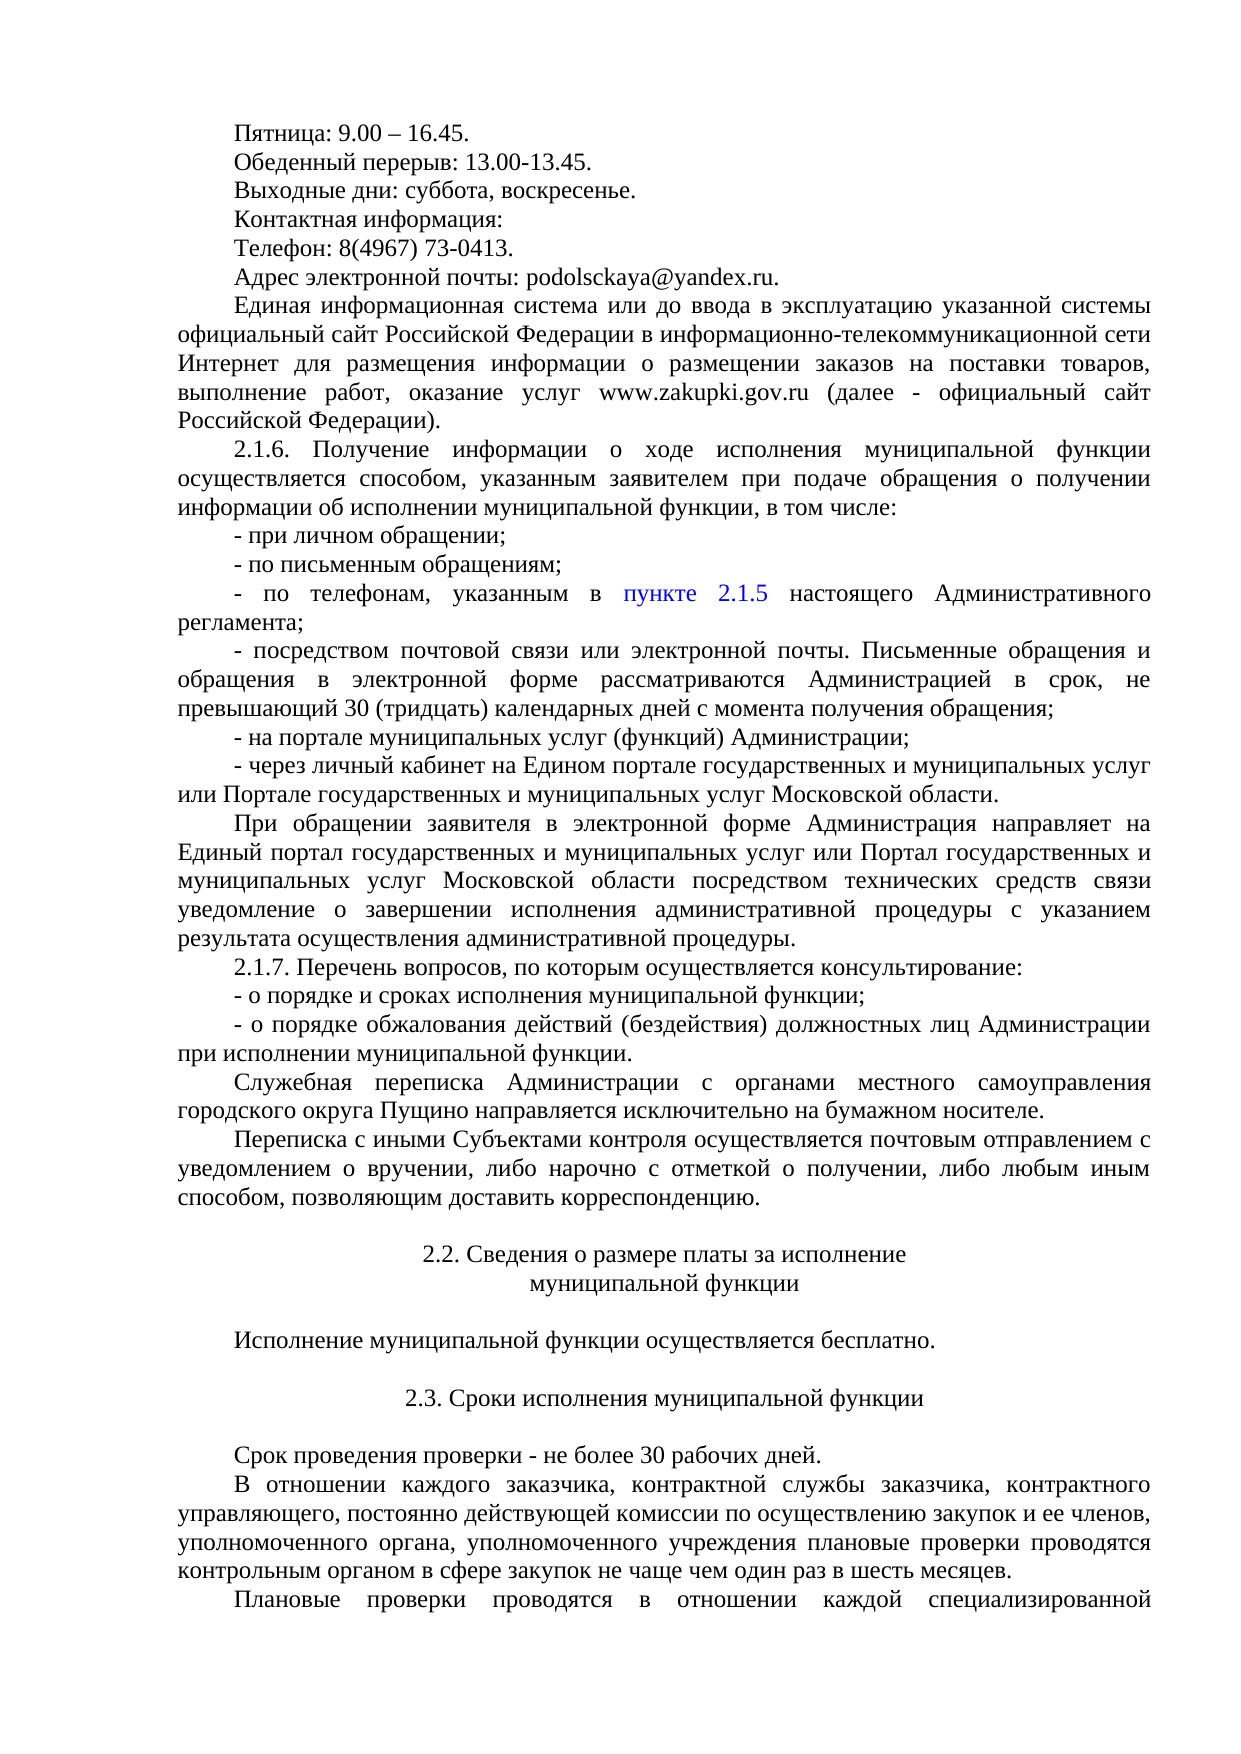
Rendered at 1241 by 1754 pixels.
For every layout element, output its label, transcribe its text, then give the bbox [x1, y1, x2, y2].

text - через личный кабинет на Едином портале государственных и муниципальных услуг или Портале государственных и муниципальных услуг Московской области. [177, 751, 1152, 808]
text муниципальной функции [177, 1268, 1152, 1297]
text Единая информационная система или до ввода в эксплуатацию указанной системы официальный сайт Российской Федерации в информационно-телекоммуникационной сети Интернет для размещения информации о размещении заказов на поставки товаров, выполнение работ, оказание услуг www.zakupki.gov.ru (далее - официальный сайт Российской Федерации). [177, 291, 1152, 434]
text Обеденный перерыв: 13.00-13.45. [177, 147, 1152, 176]
text 2.1.7. Перечень вопросов, по которым осуществляется консультирование: [177, 952, 1152, 981]
text Телефон: 8(4967) 73-0413. [177, 233, 1152, 262]
text Пятница: 9.00 – 16.45. [177, 118, 1152, 147]
text - на портале муниципальных услуг (функций) Администрации; [177, 722, 1152, 751]
text - по телефонам, указанным в пункте 2.1.5 настоящего Административного регламента; [177, 578, 1152, 636]
text Срок проведения проверки - не более 30 рабочих дней. [177, 1441, 1152, 1469]
text - о порядке обжалования действий (бездействия) должностных лиц Администрации при исполнении муниципальной функции. [177, 1009, 1152, 1067]
text Адрес электронной почты: podolsckaya@yandex.ru. [177, 262, 1152, 291]
text 2.2. Сведения о размере платы за исполнение [177, 1239, 1152, 1268]
text Служебная переписка Администрации с органами местного самоуправления городского округа Пущино направляется исключительно на бумажном носителе. [177, 1067, 1152, 1124]
text Контактная информация: [177, 204, 1152, 233]
text Исполнение муниципальной функции осуществляется бесплатно. [177, 1326, 1152, 1354]
text - о порядке и сроках исполнения муниципальной функции; [177, 981, 1152, 1009]
text - при личном обращении; [177, 521, 1152, 549]
text - посредством почтовой связи или электронной почты. Письменные обращения и обращения в электронной форме рассматриваются Администрацией в срок, не превышающий 30 (тридцать) календарных дней с момента получения обращения; [177, 636, 1152, 722]
text - по письменным обращениям; [177, 549, 1152, 578]
text Переписка с иными Субъектами контроля осуществляется почтовым отправлением с уведомлением о вручении, либо нарочно с отметкой о получении, либо любым иным способом, позволяющим доставить корреспонденцию. [177, 1124, 1152, 1211]
text При обращении заявителя в электронной форме Администрация направляет на Единый портал государственных и муниципальных услуг или Портал государственных и муниципальных услуг Московской области посредством технических средств связи уведомление о завершении исполнения административной процедуры с указанием результата осуществления административной процедуры. [177, 808, 1152, 952]
text 2.3. Сроки исполнения муниципальной функции [177, 1383, 1152, 1412]
text 2.1.6. Получение информации о ходе исполнения муниципальной функции осуществляется способом, указанным заявителем при подаче обращения о получении информации об исполнении муниципальной функции, в том числе: [177, 434, 1152, 521]
text Выходные дни: суббота, воскресенье. [177, 176, 1152, 204]
text В отношении каждого заказчика, контрактной службы заказчика, контрактного управляющего, постоянно действующей комиссии по осуществлению закупок и ее членов, уполномоченного органа, уполномоченного учреждения плановые проверки проводятся контрольным органом в сфере закупок не чаще чем один раз в шесть месяцев. [177, 1469, 1152, 1584]
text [177, 1584, 1152, 1613]
